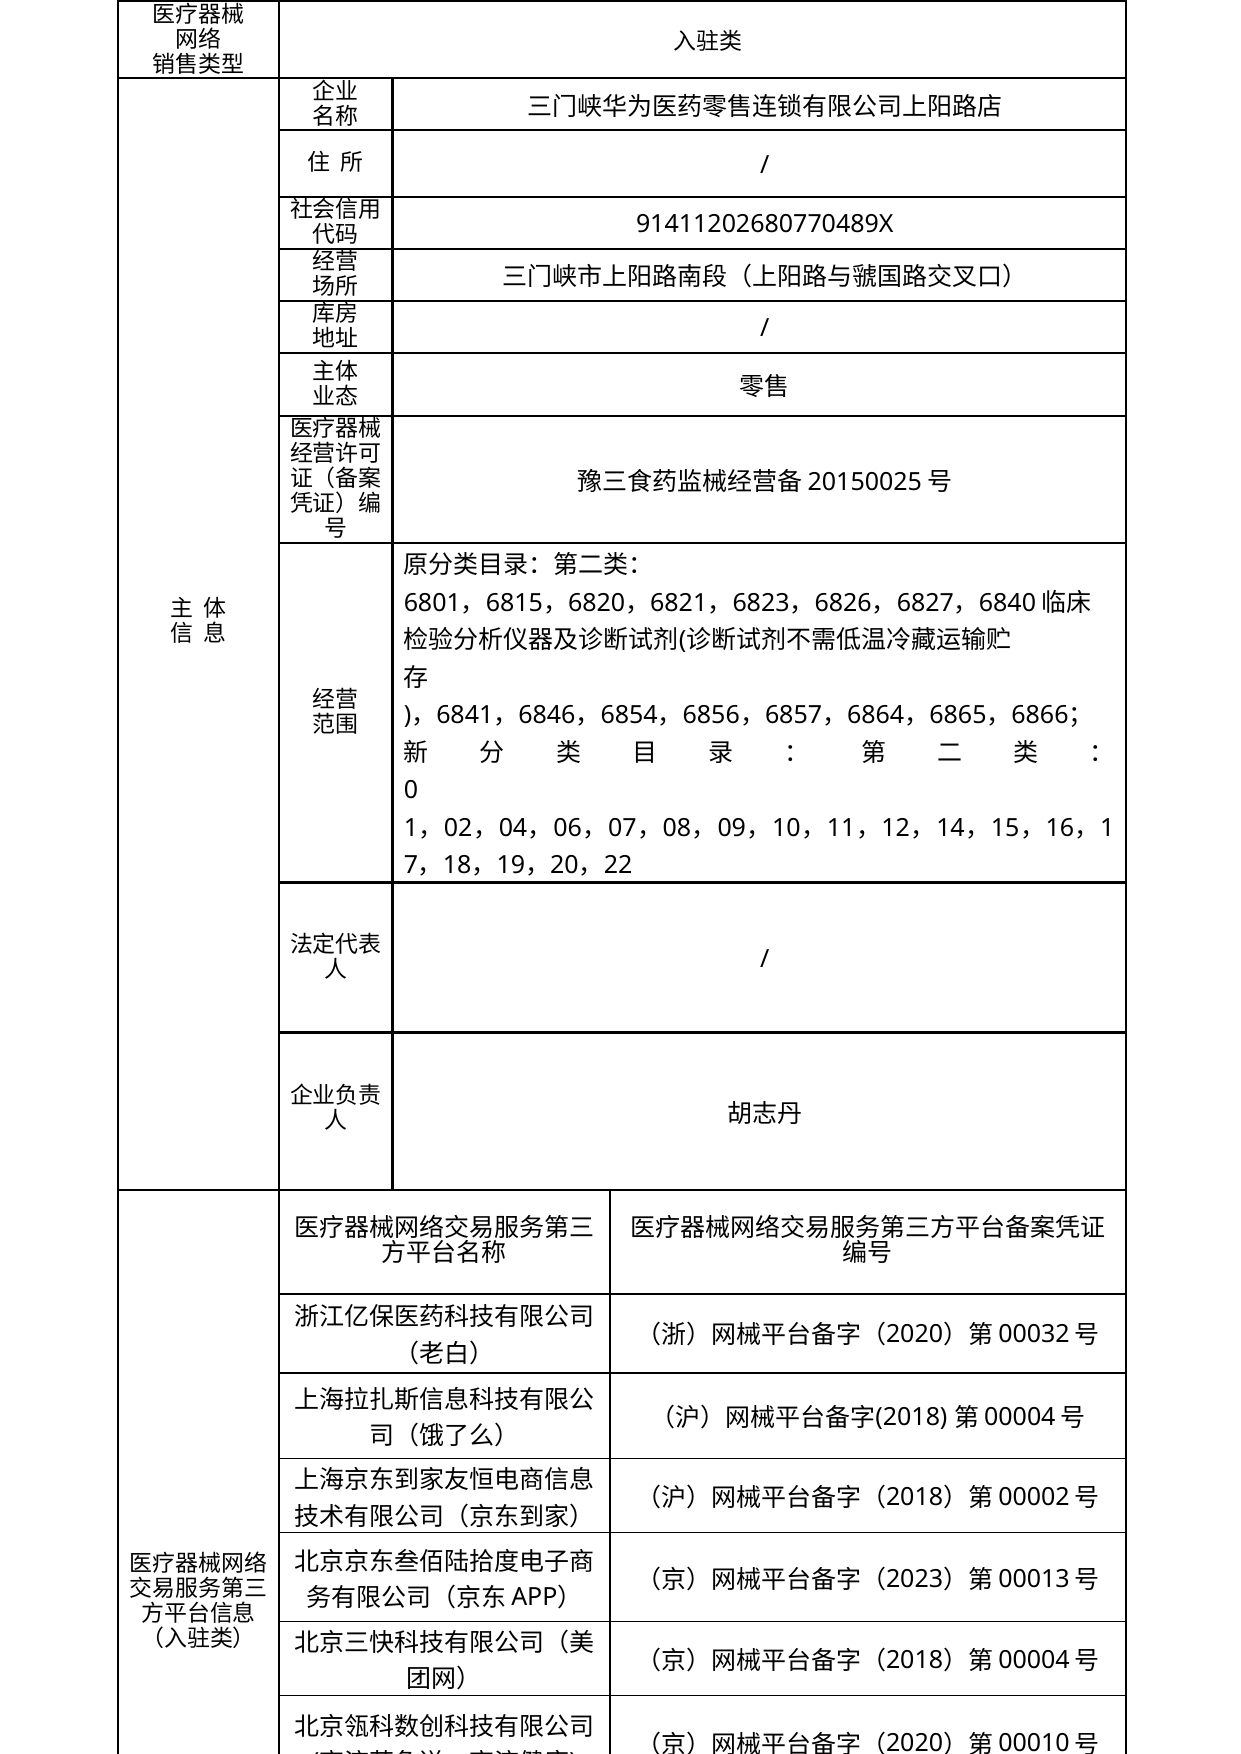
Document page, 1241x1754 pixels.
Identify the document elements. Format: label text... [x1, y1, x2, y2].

table_cell （京）网械平台备字（2018）第00004号 [611, 1622, 1125, 1695]
table_cell 医疗器械网络交易服务第三方平台名称 [280, 1191, 609, 1292]
table_cell 医疗器械网络交易服务第三方平台信息（入驻类） [119, 1191, 278, 1754]
table_cell 三门峡华为医药零售连锁有限公司上阳路店 [394, 79, 1125, 129]
table_cell 上海京东到家友恒电商信息技术有限公司（京东到家） [280, 1459, 609, 1532]
table_cell （浙）网械平台备字（2020）第00032号 [611, 1295, 1125, 1372]
table_cell 医疗器械网络交易服务第三方平台备案凭证编号 [611, 1191, 1125, 1292]
table_cell （京）网械平台备字（2023）第00013号 [611, 1533, 1125, 1621]
table_cell 主体 业态 [280, 354, 391, 415]
table_cell 法定代表人 [280, 884, 391, 1031]
table_cell 企业 名称 [280, 79, 391, 129]
table_cell 社会信用代码 [280, 198, 391, 248]
table_cell 上海拉扎斯信息科技有限公司（饿了么） [280, 1374, 609, 1458]
table_cell 三门峡市上阳路南段（上阳路与虢国路交叉口） [394, 250, 1125, 300]
table_cell 企业负责人 [280, 1034, 391, 1189]
table_cell （沪）网械平台备字（2018）第00002号 [611, 1459, 1125, 1532]
table_cell 零售 [394, 354, 1125, 415]
table_cell 豫三食药监械经营备20150025号 [394, 417, 1125, 542]
table_cell 91411202680770489X [394, 198, 1125, 248]
table_header 入驻类 [280, 2, 1125, 77]
table_cell / [394, 302, 1125, 352]
table_cell （京）网械平台备字（2020）第00010号 [611, 1696, 1125, 1754]
table_cell 北京瓴科数创科技有限公司(高济药急送、高济健康) [280, 1696, 609, 1754]
table_cell 浙江亿保医药科技有限公司（老白） [280, 1295, 609, 1372]
table_header 医疗器械 网络 销售类型 [119, 2, 278, 77]
table_cell 医疗器械经营许可证（备案凭证）编号 [280, 417, 391, 542]
table_cell / [394, 884, 1125, 1031]
table_cell 经营 范围 [280, 544, 391, 881]
table_cell 胡志丹 [394, 1034, 1125, 1189]
table_cell 北京三快科技有限公司（美团网） [280, 1622, 609, 1695]
table_cell 住 所 [280, 131, 391, 196]
table_cell （沪）网械平台备字(2018) 第00004号 [611, 1374, 1125, 1458]
table_cell / [394, 131, 1125, 196]
table_cell 原分类目录：第二类：6801，6815，6820，6821，6823，6826，6827，6840临床检验分析仪器及诊断试剂(诊断试剂不需低温冷藏运输贮存)，6841，6846，6854，6856，6857，6864，6865，6866； 新分类目录：第二类：01，02，04，06，07，08，09，10，11，12，14，15，16，17，18，19，20，22 [394, 544, 1125, 881]
table_cell 北京京东叁佰陆拾度电子商务有限公司（京东APP） [280, 1533, 609, 1621]
table_cell 库房 地址 [280, 302, 391, 352]
table_cell 主 体 信 息 [119, 79, 278, 1189]
table_cell 经营 场所 [280, 250, 391, 300]
